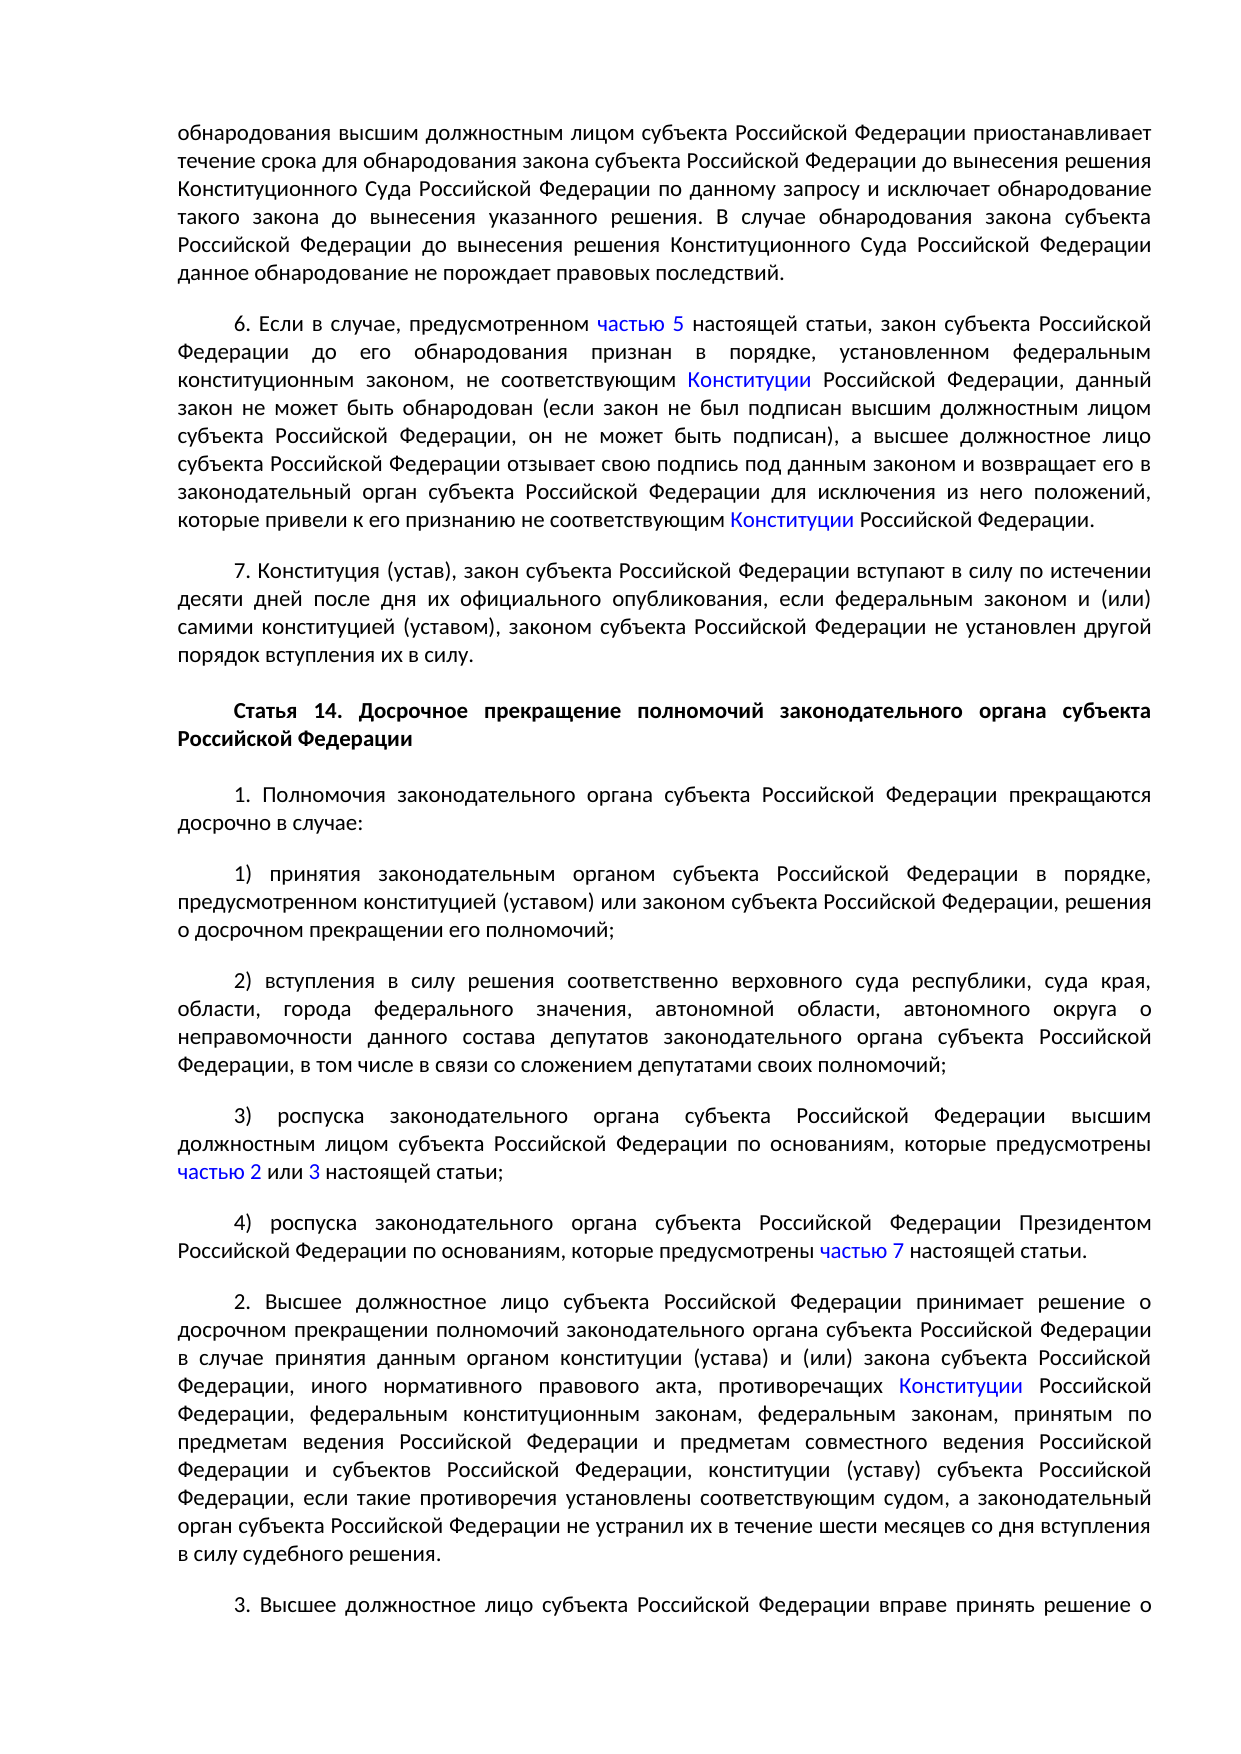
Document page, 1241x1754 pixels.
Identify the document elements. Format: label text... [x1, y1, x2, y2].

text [177, 118, 1152, 286]
text 2) вступления в силу решения соответственно верховного суда республики, суда края, области, города федерального значения, автономной области, автономного округа о неправомочности данного состава депутатов законодательного органа субъекта Российской Федерации, в том числе в связи со сложением депутатами своих полномочий; [177, 966, 1152, 1078]
text 6. Если в случае, предусмотренном частью 5 настоящей статьи, закон субъекта Российской Федерации до его обнародования признан в порядке, установленном федеральным конституционным законом, не соответствующим Конституции Российской Федерации, данный закон не может быть обнародован (если закон не был подписан высшим должностным лицом субъекта Российской Федерации, он не может быть подписан), а высшее должностное лицо субъекта Российской Федерации отзывает свою подпись под данным законом и возвращает его в законодательный орган субъекта Российской Федерации для исключения из него положений, которые привели к его признанию не соответствующим Конституции Российской Федерации. [177, 309, 1152, 533]
text 1) принятия законодательным органом субъекта Российской Федерации в порядке, предусмотренном конституцией (уставом) или законом субъекта Российской Федерации, решения о досрочном прекращении его полномочий; [177, 859, 1152, 943]
text 2. Высшее должностное лицо субъекта Российской Федерации принимает решение о досрочном прекращении полномочий законодательного органа субъекта Российской Федерации в случае принятия данным органом конституции (устава) и (или) закона субъекта Российской Федерации, иного нормативного правового акта, противоречащих Конституции Российской Федерации, федеральным конституционным законам, федеральным законам, принятым по предметам ведения Российской Федерации и предметам совместного ведения Российской Федерации и субъектов Российской Федерации, конституции (уставу) субъекта Российской Федерации, если такие противоречия установлены соответствующим судом, а законодательный орган субъекта Российской Федерации не устранил их в течение шести месяцев со дня вступления в силу судебного решения. [177, 1287, 1152, 1567]
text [177, 1590, 1152, 1618]
title Статья 14. Досрочное прекращение полномочий законодательного органа субъекта Российской Федерации [177, 696, 1152, 752]
text 7. Конституция (устав), закон субъекта Российской Федерации вступают в силу по истечении десяти дней после дня их официального опубликования, если федеральным законом и (или) самими конституцией (уставом), законом субъекта Российской Федерации не установлен другой порядок вступления их в силу. [177, 556, 1152, 668]
text 4) роспуска законодательного органа субъекта Российской Федерации Президентом Российской Федерации по основаниям, которые предусмотрены частью 7 настоящей статьи. [177, 1208, 1152, 1264]
text 3) роспуска законодательного органа субъекта Российской Федерации высшим должностным лицом субъекта Российской Федерации по основаниям, которые предусмотрены частью 2 или 3 настоящей статьи; [177, 1101, 1152, 1185]
text 1. Полномочия законодательного органа субъекта Российской Федерации прекращаются досрочно в случае: [177, 780, 1152, 836]
